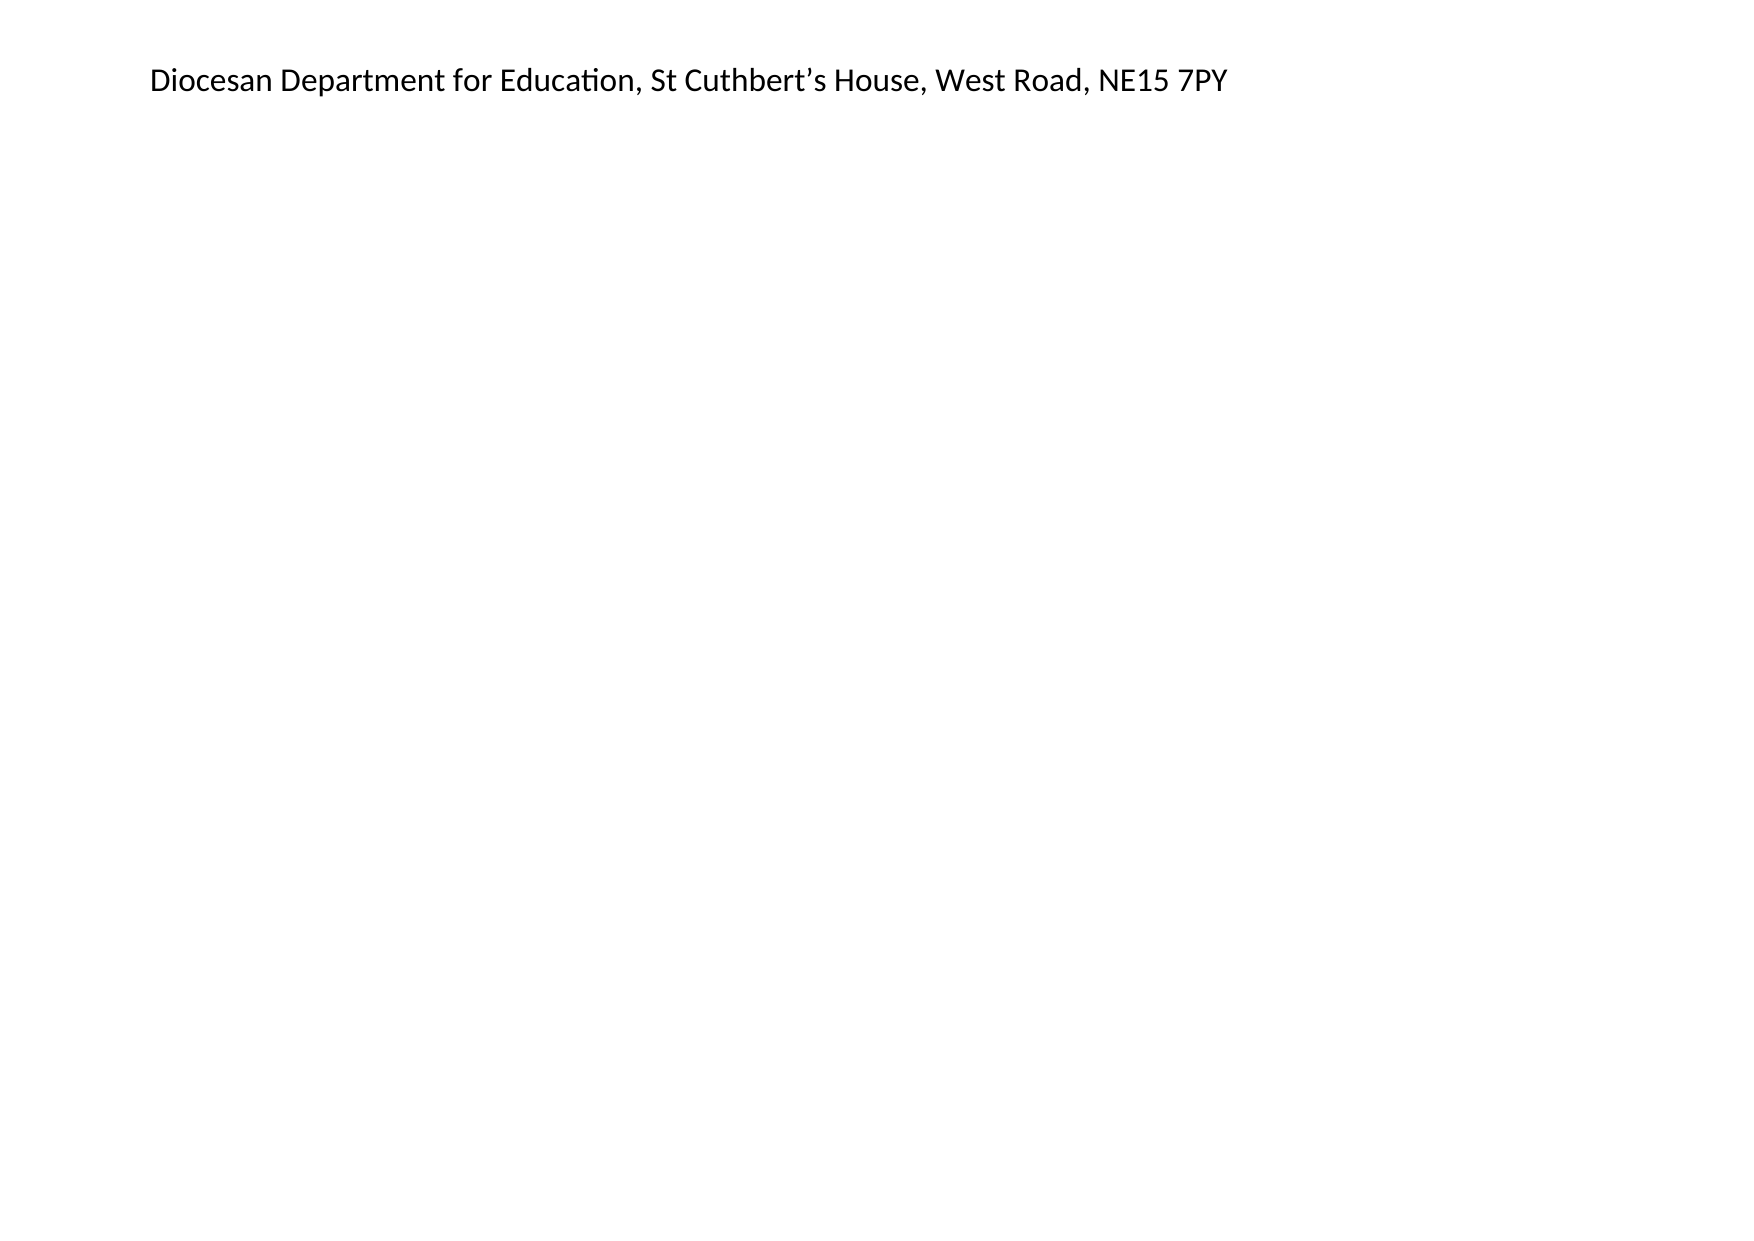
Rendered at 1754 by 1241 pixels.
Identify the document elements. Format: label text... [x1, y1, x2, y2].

text Diocesan Department for Education, St Cuthbert’s House, West Road, NE15 7PY [150, 59, 1604, 100]
